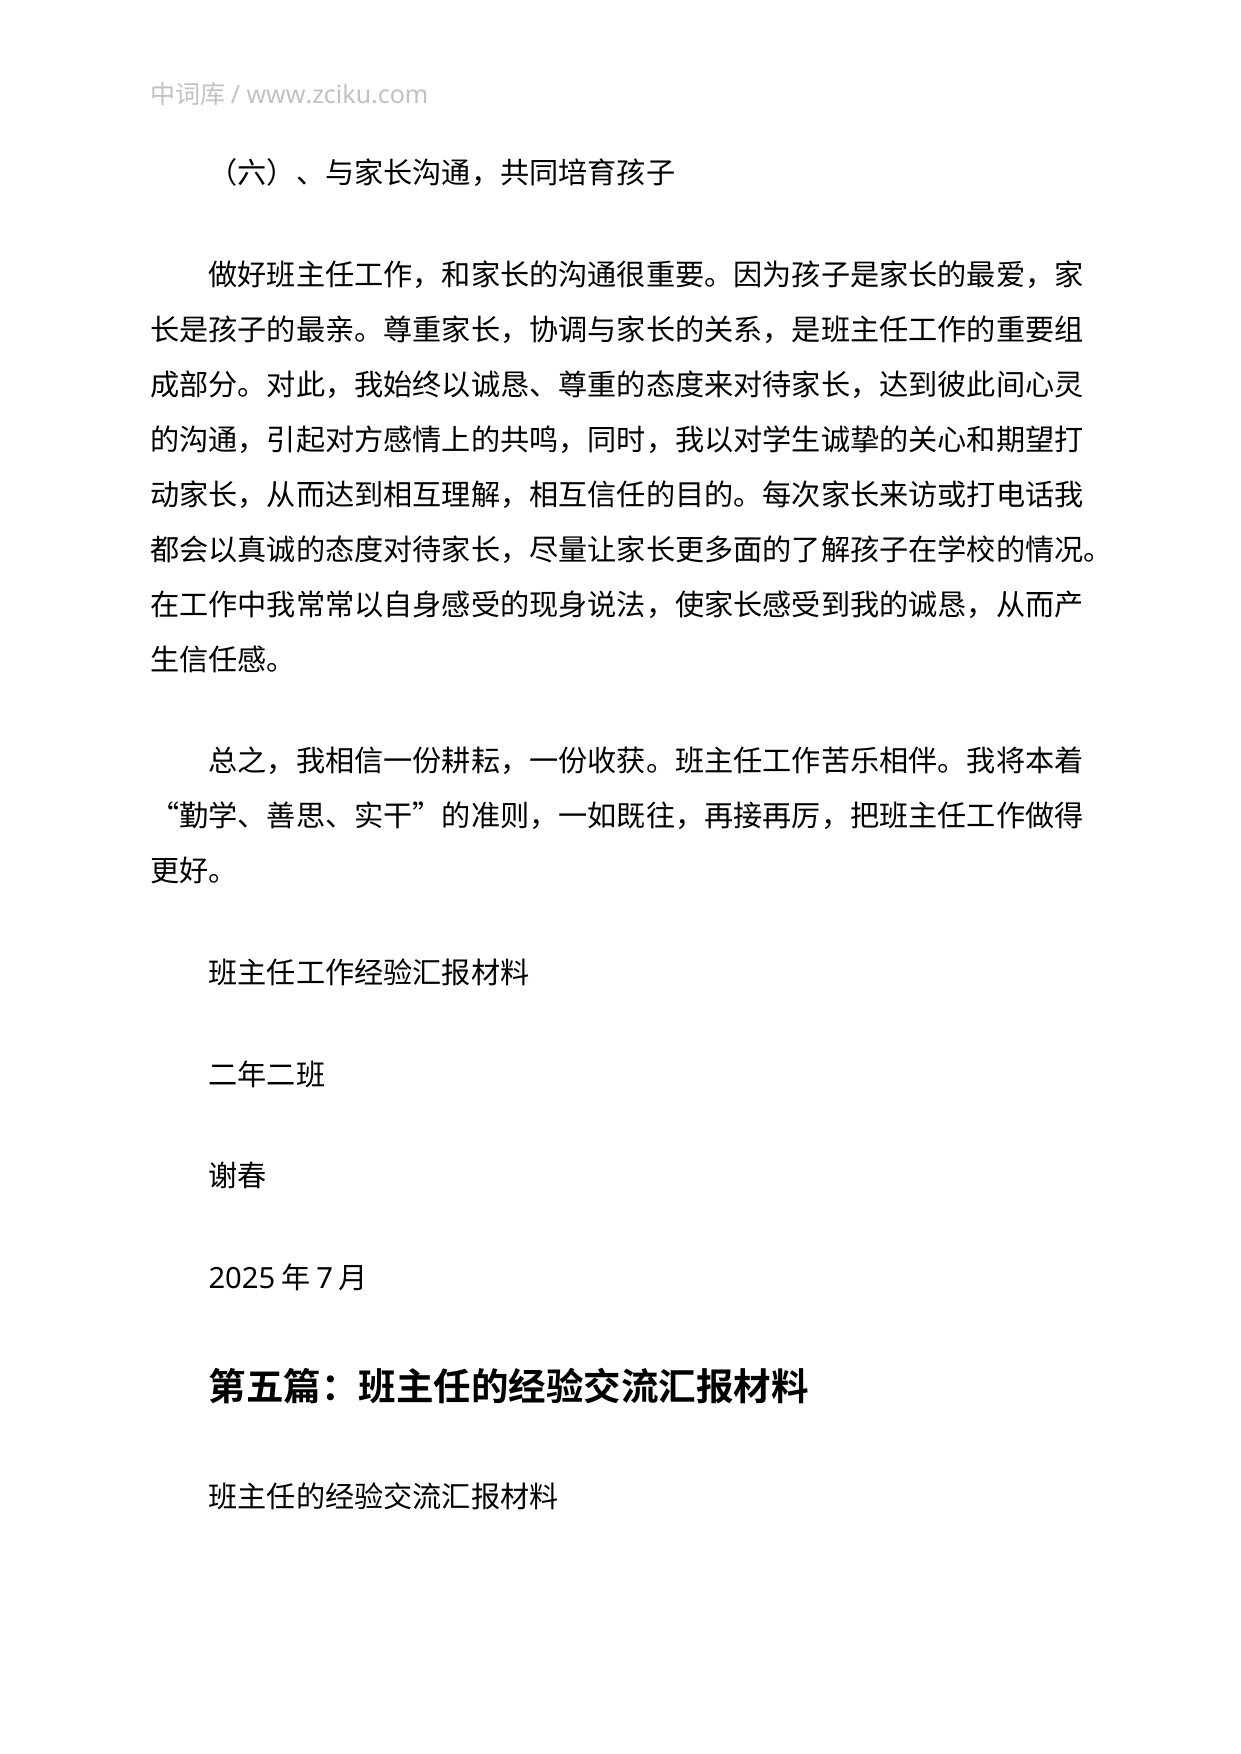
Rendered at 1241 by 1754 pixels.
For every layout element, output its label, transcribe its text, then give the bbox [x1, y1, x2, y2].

text 2025年7月 [150, 1255, 1090, 1297]
text 做好班主任工作，和家长的沟通很重要。因为孩子是家长的最爱，家长是孩子的最亲。尊重家长，协调与家长的关系，是班主任工作的重要组成部分。对此，我始终以诚恳、尊重的态度来对待家长，达到彼此间心灵的沟通，引起对方感情上的共鸣，同时，我以对学生诚挚的关心和期望打动家长，从而达到相互理解，相互信任的目的。每次家长来访或打电话我都会以真诚的态度对待家长，尽量让家长更多面的了解孩子在学校的情况。在工作中我常常以自身感受的现身说法，使家长感受到我的诚恳，从而产生信任感。 [150, 252, 1090, 678]
text 班主任的经验交流汇报材料 [150, 1474, 1090, 1516]
text 班主任工作经验汇报材料 [150, 949, 1090, 992]
text 第五篇：班主任的经验交流汇报材料 [150, 1357, 1090, 1411]
text 二年二班 [150, 1051, 1090, 1093]
text （六）、与家长沟通，共同培育孩子 [150, 150, 1090, 192]
text 总之，我相信一份耕耘，一份收获。班主任工作苦乐相伴。我将本着“勤学、善思、实干”的准则，一如既往，再接再厉，把班主任工作做得更好。 [150, 738, 1090, 890]
text 谢春 [150, 1153, 1090, 1195]
